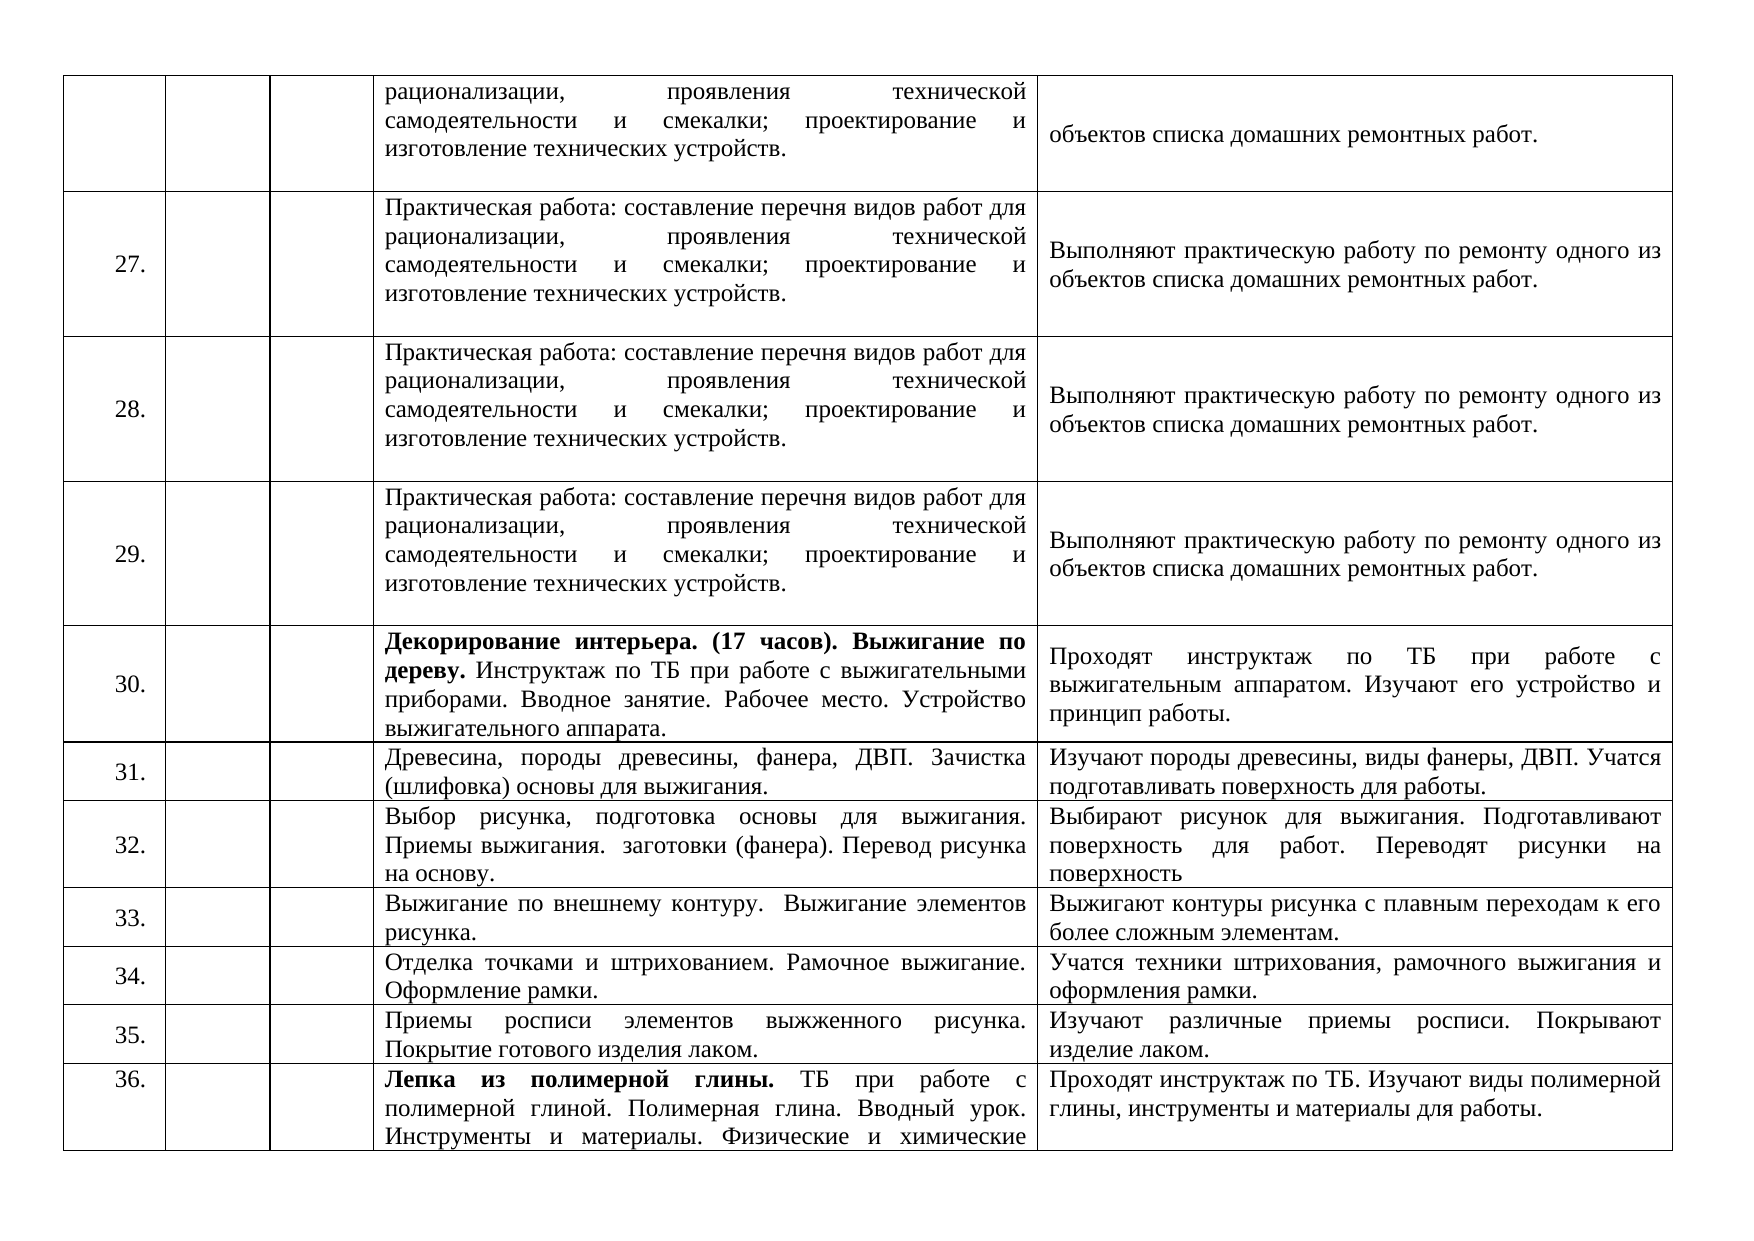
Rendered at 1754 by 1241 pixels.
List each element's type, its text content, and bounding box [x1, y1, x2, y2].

table_cell Декорирование интерьера. (17 часов). Выжигание по дереву. Инструктаж по ТБ при работе с выжигательными приборами. Вводное занятие. Рабочее место. Устройство выжигательного аппарата. [374, 626, 1037, 741]
table_cell [166, 482, 269, 625]
table_cell Изучают породы древесины, виды фанеры, ДВП. Учатся подготавливать поверхность для работы. [1038, 743, 1672, 800]
table_cell [64, 337, 165, 481]
table_cell [64, 482, 165, 625]
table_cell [1038, 76, 1672, 191]
table_cell [271, 1005, 373, 1063]
table_cell [271, 192, 373, 336]
table_cell [271, 1064, 373, 1150]
table_cell [166, 888, 269, 946]
table_cell [271, 888, 373, 946]
table_cell Отделка точками и штрихованием. Рамочное выжигание. Оформление рамки. [374, 947, 1037, 1004]
table_cell [271, 801, 373, 887]
table_cell [166, 743, 269, 800]
table_cell [271, 76, 373, 191]
table_cell [166, 192, 269, 336]
table_cell [271, 482, 373, 625]
table_cell [166, 801, 269, 887]
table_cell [374, 76, 1037, 191]
table_cell Приемы росписи элементов выжженного рисунка. Покрытие готового изделия лаком. [374, 1005, 1037, 1063]
table_cell Выжигают контуры рисунка с плавным переходам к его более сложным элементам. [1038, 888, 1672, 946]
table_cell [64, 743, 165, 800]
table_cell [64, 192, 165, 336]
table_cell [64, 1005, 165, 1063]
table_cell [166, 947, 269, 1004]
table_cell [64, 1064, 165, 1150]
table_cell Выбирают рисунок для выжигания. Подготавливают поверхность для работ. Переводят рисунки на поверхность [1038, 801, 1672, 887]
table_cell [271, 743, 373, 800]
table_cell [271, 947, 373, 1004]
table_cell [271, 337, 373, 481]
table_cell [166, 1064, 269, 1150]
table_cell [64, 947, 165, 1004]
table_cell Проходят инструктаж по ТБ при работе с выжигательным аппаратом. Изучают его устройство и принцип работы. [1038, 626, 1672, 741]
table_cell [166, 626, 269, 741]
table_cell Выжигание по внешнему контуру. Выжигание элементов рисунка. [374, 888, 1037, 946]
table_cell [64, 801, 165, 887]
table_cell Выполняют практическую работу по ремонту одного из объектов списка домашних ремонтных работ. [1038, 482, 1672, 625]
table_cell [64, 626, 165, 741]
table_cell Выполняют практическую работу по ремонту одного из объектов списка домашних ремонтных работ. [1038, 192, 1672, 336]
table_cell Выполняют практическую работу по ремонту одного из объектов списка домашних ремонтных работ. [1038, 337, 1672, 481]
table_cell [166, 337, 269, 481]
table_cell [374, 1064, 1037, 1150]
table_cell [166, 76, 269, 191]
table_cell [64, 888, 165, 946]
table_cell [166, 1005, 269, 1063]
table_cell Изучают различные приемы росписи. Покрывают изделие лаком. [1038, 1005, 1672, 1063]
table_cell [64, 76, 165, 191]
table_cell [1038, 1064, 1672, 1150]
table_cell Выбор рисунка, подготовка основы для выжигания. Приемы выжигания. заготовки (фанера). Перевод рисунка на основу. [374, 801, 1037, 887]
table_cell [271, 626, 373, 741]
table_cell Учатся техники штрихования, рамочного выжигания и оформления рамки. [1038, 947, 1672, 1004]
table_cell Древесина, породы древесины, фанера, ДВП. Зачистка (шлифовка) основы для выжигания. [374, 743, 1037, 800]
